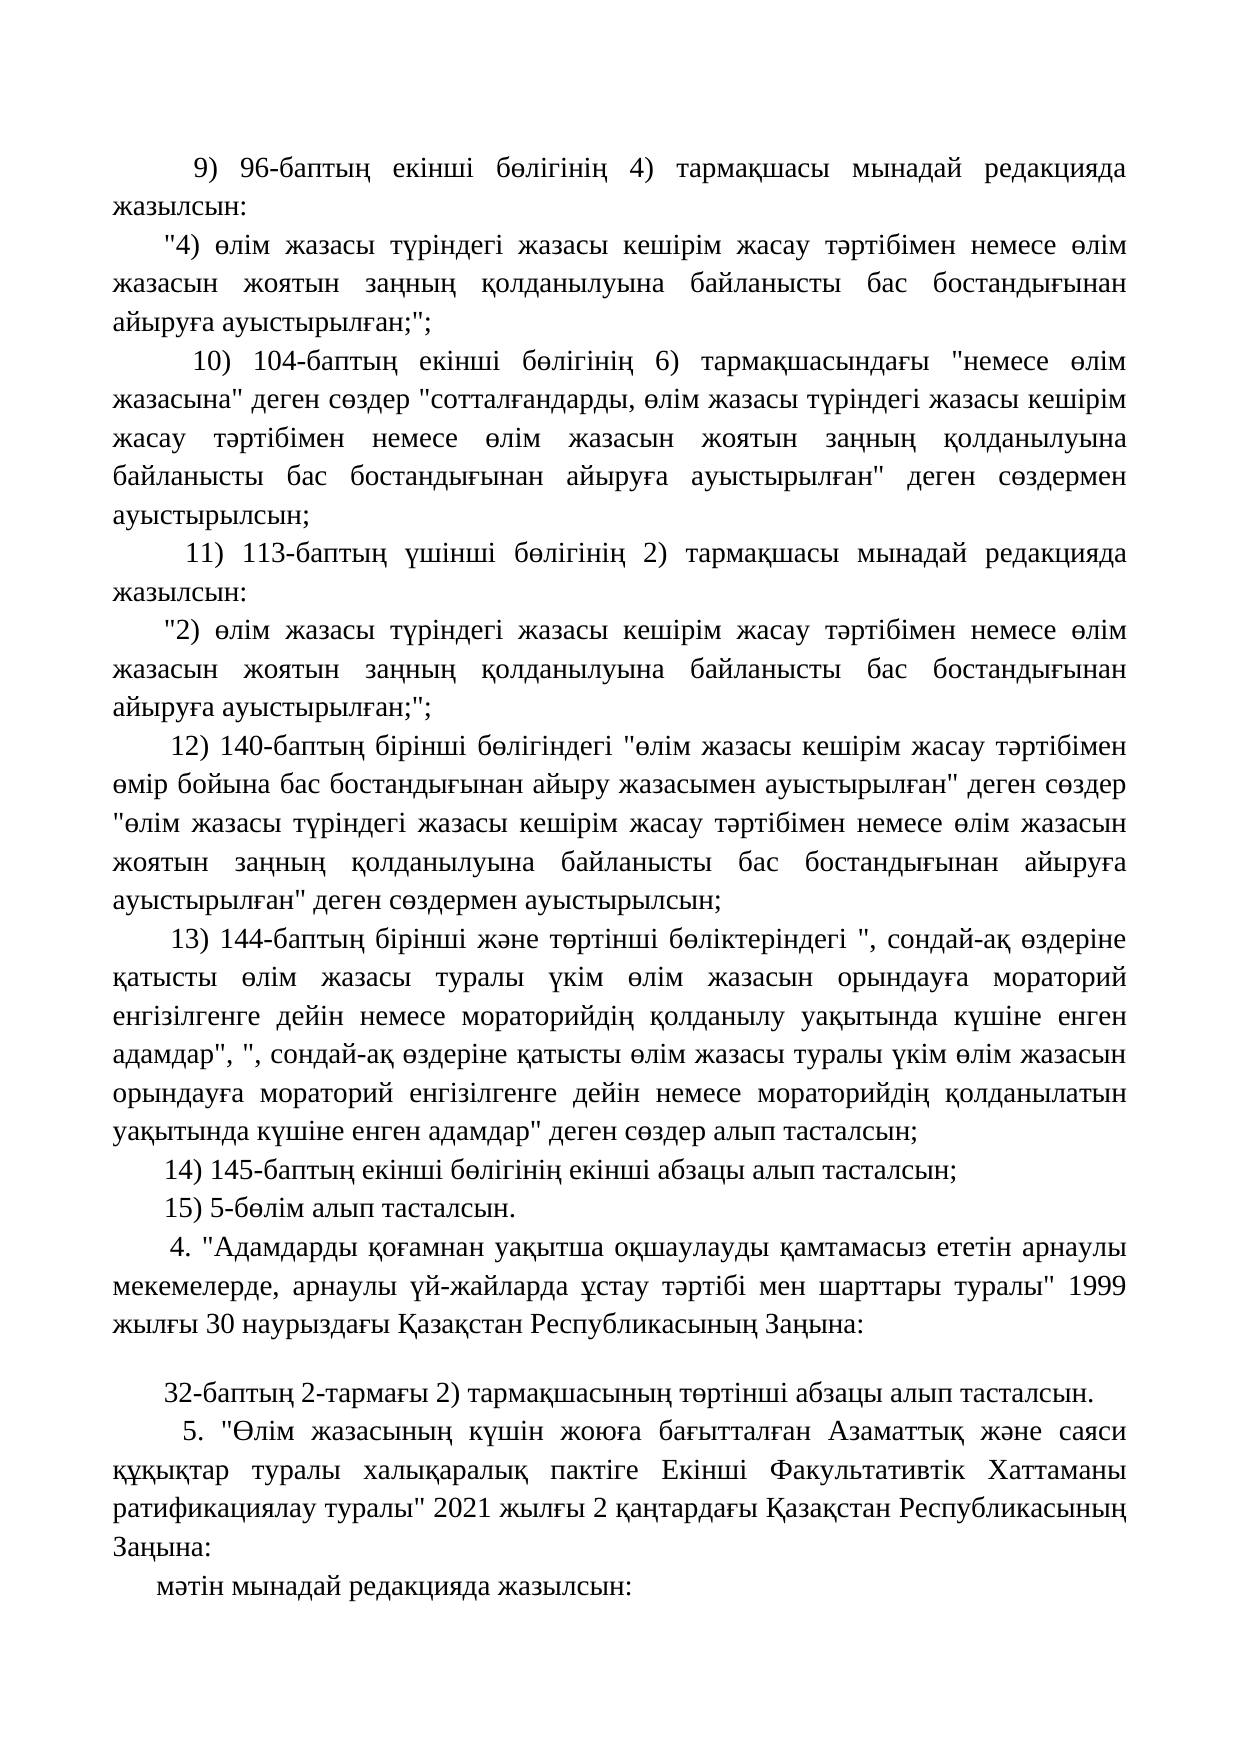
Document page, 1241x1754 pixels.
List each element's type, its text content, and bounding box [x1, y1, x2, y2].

text 32-баптың 2-тармағы 2) тармақшасының төртінші абзацы алып тасталсын. [112, 1375, 1128, 1408]
text 11) 113-баптың үшінші бөлігінің 2) тармақшасы мынадай редакцияда жазылсын: [112, 535, 1128, 607]
text 13) 144-баптың бірінші және төртінші бөліктеріндегі ", сондай-ақ өздеріне қатысты өлiм жазасы туралы үкiм өлiм жазасын орындауға мораторий енгiзiлгенге дейiн немесе мораторийдің қолданылу уақытында күшiне енген адамдар", ", сондай-ақ өздеріне қатысты өлiм жазасы туралы үкiм өлiм жазасын орындауға мораторий енгiзiлгенге дейiн немесе мораторийдің қолданылатын уақытында күшiне енген адамдар" деген сөздер алып тасталсын; [112, 921, 1128, 1147]
text 5. "Өлім жазасының күшін жоюға бағытталған Азаматтық және саяси құқықтар туралы халықаралық пактіге Екінші Факультативтік Хаттаманы ратификациялау туралы" 2021 жылғы 2 қаңтардағы Қазақстан Республикасының Заңына: [112, 1413, 1128, 1563]
text 12) 140-баптың бірінші бөлігіндегі "өлім жазасы кешірім жасау тәртібімен өмір бойына бас бостандығынан айыру жазасымен ауыстырылған" деген сөздер "өлiм жазасы түріндегі жазасы кешірім жасау тәртібімен немесе өлім жазасын жоятын заңның қолданылуына байланысты бас бостандығынан айыруға ауыстырылған" деген сөздермен ауыстырылсын; [112, 728, 1128, 916]
text "4) өлім жазасы түріндегі жазасы кешірім жасау тәртібімен немесе өлім жазасын жоятын заңның қолданылуына байланысты бас бостандығынан айыруға ауыстырылған;"; [112, 227, 1128, 338]
text 15) 5-бөлім алып тасталсын. [112, 1191, 1128, 1224]
text мәтін мынадай редакцияда жазылсын: [112, 1568, 1128, 1601]
text 10) 104-баптың екінші бөлігінің 6) тармақшасындағы "немесе өлім жазасына" деген сөздер "сотталғандарды, өлім жазасы түріндегі жазасы кешірім жасау тәртібімен немесе өлім жазасын жоятын заңның қолданылуына байланысты бас бостандығынан айыруға ауыстырылған" деген сөздермен ауыстырылсын; [112, 343, 1128, 530]
text 4. "Адамдарды қоғамнан уақытша оқшаулауды қамтамасыз ететін арнаулы мекемелерде, арнаулы үй-жайларда ұстау тәртібі мен шарттары туралы" 1999 жылғы 30 наурыздағы Қазақстан Республикасының Заңына: [112, 1229, 1128, 1340]
text "2) өлiм жазасы түріндегі жазасы кешірім жасау тәртібімен немесе өлім жазасын жоятын заңның қолданылуына байланысты бас бостандығынан айыруға ауыстырылған;"; [112, 612, 1128, 723]
text 9) 96-баптың екінші бөлігінің 4) тармақшасы мынадай редакцияда жазылсын: [112, 150, 1128, 222]
text 14) 145-баптың екінші бөлігінің екінші абзацы алып тасталсын; [112, 1152, 1128, 1186]
